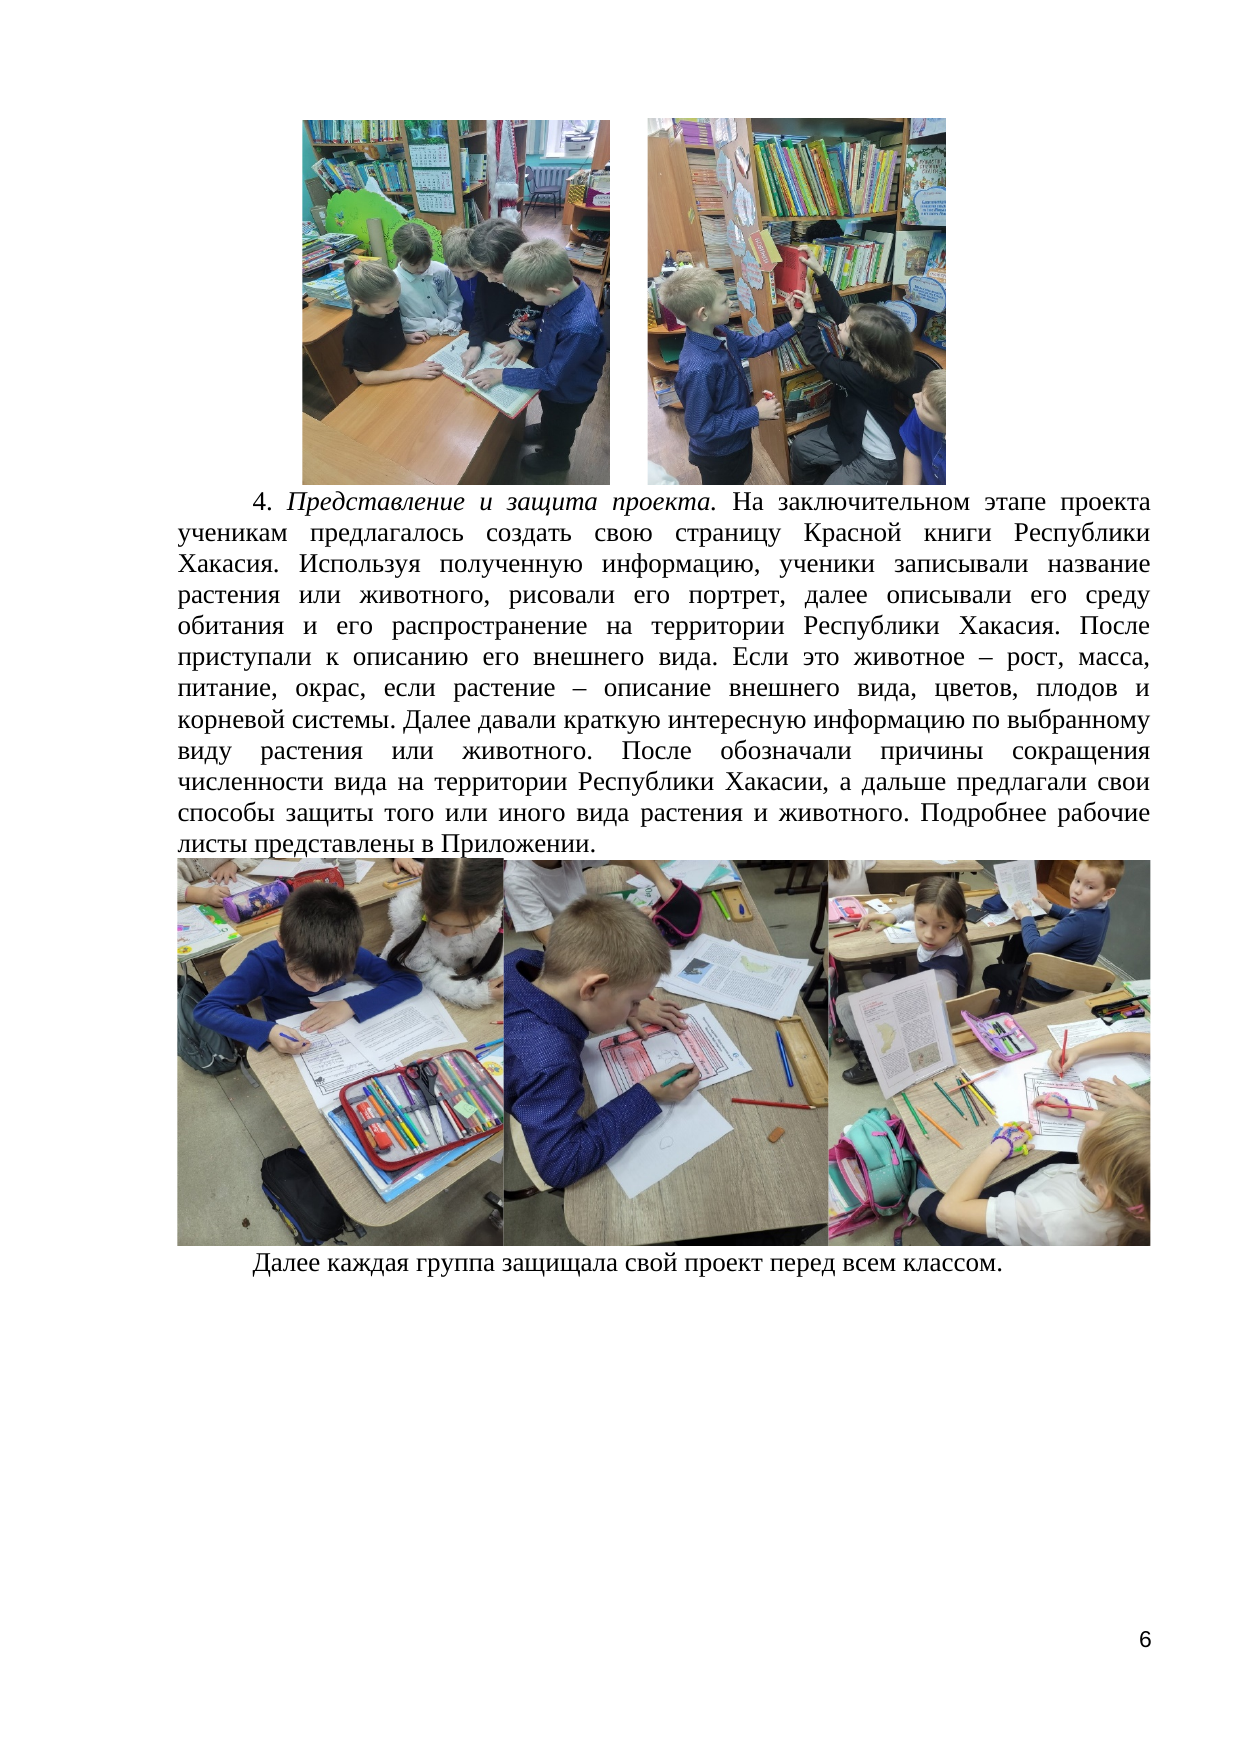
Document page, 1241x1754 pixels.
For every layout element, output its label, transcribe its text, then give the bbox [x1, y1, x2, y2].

picture [647, 118, 946, 485]
picture [302, 120, 610, 485]
text Далее каждая группа защищала свой проект перед всем классом. [177, 1246, 1152, 1277]
picture [177, 858, 1151, 1246]
text 4. Представление и защита проекта. На заключительном этапе проекта ученикам предлагалось создать свою страницу Красной книги Республики Хакасия. Используя полученную информацию, ученики записывали название растения или животного, рисовали его портрет, далее описывали его среду обитания и его распространение на территории Республики Хакасия. После приступали к описанию его внешнего вида. Если это животное – рост, масса, питание, окрас, если растение – описание внешнего вида, цветов, плодов и корневой системы. Далее давали краткую интересную информацию по выбранному виду растения или животного. После обозначали причины сокращения численности вида на территории Республики Хакасии, а дальше предлагали свои способы защиты того или иного вида растения и животного. Подробнее рабочие листы представлены в Приложении. [177, 485, 1152, 858]
